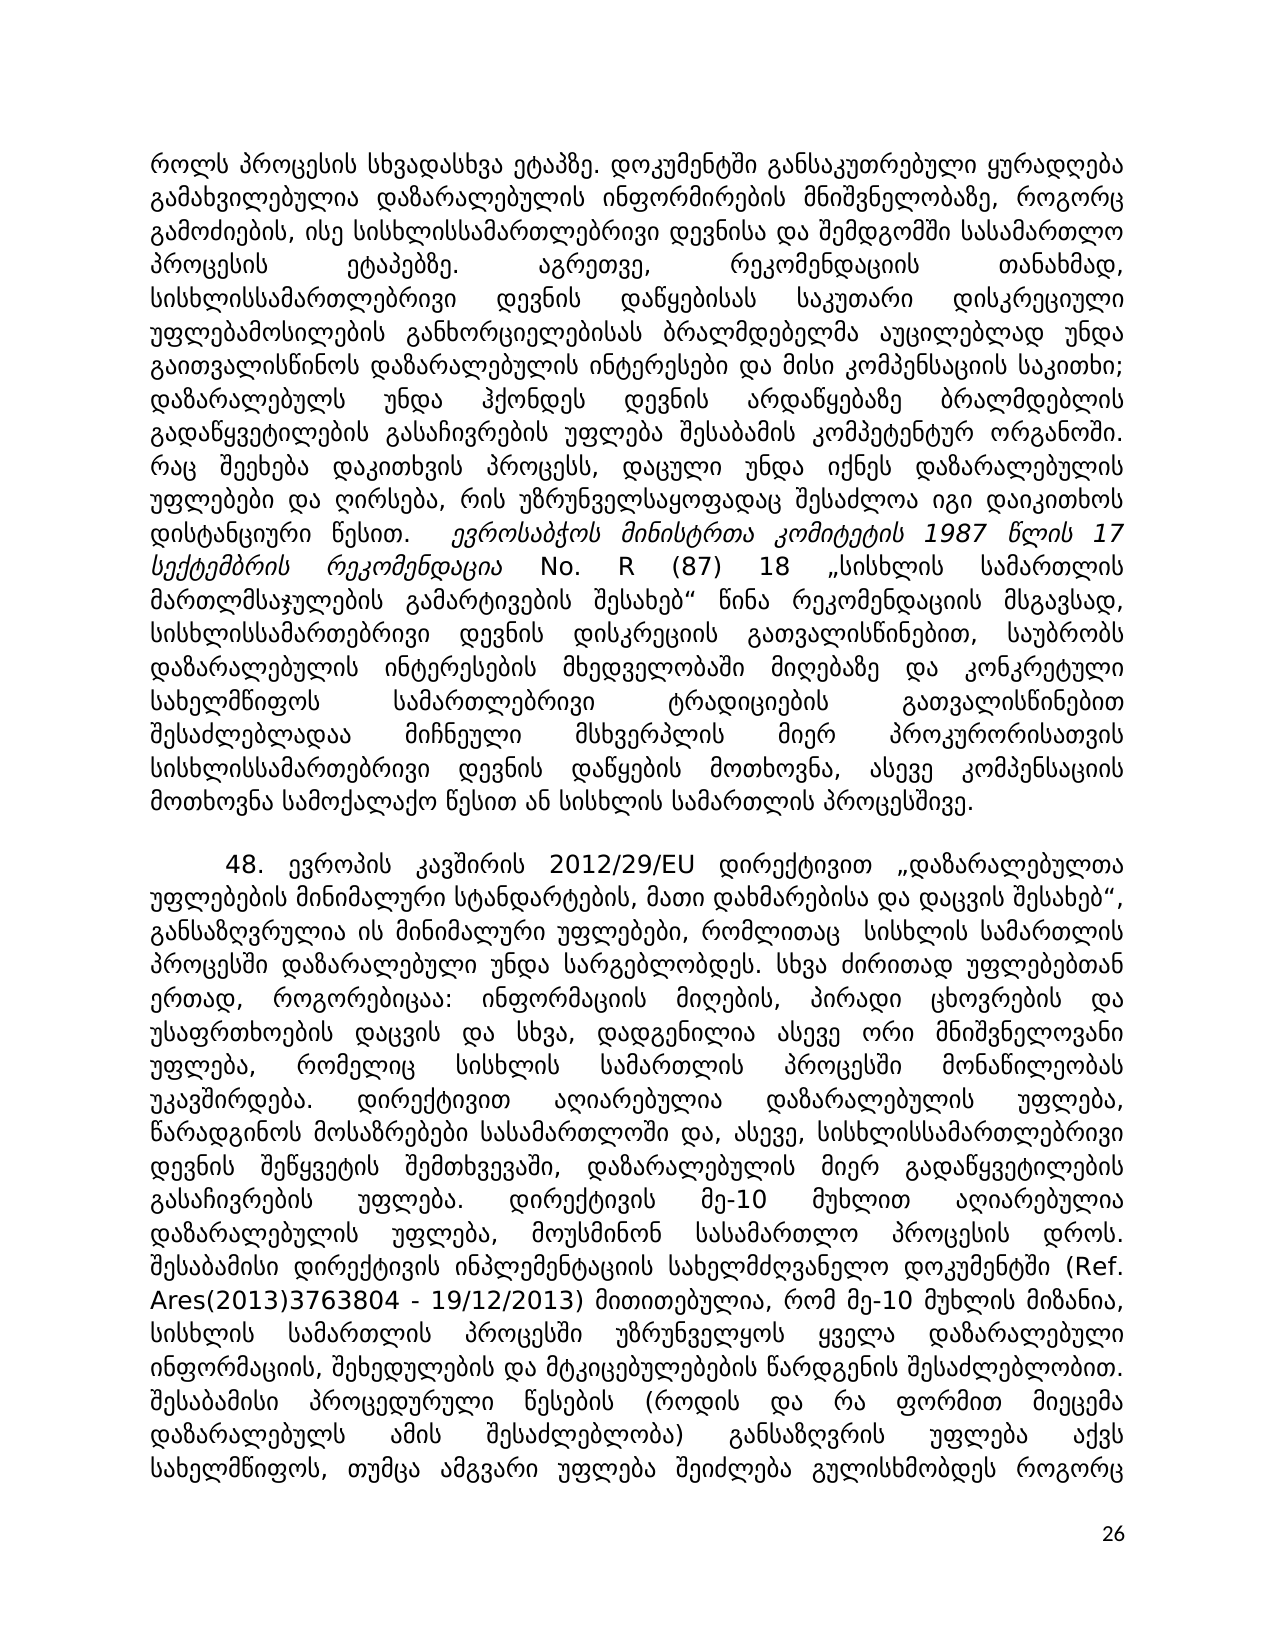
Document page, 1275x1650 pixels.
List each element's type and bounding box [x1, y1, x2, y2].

text [150, 850, 1125, 1483]
text [150, 150, 1125, 816]
